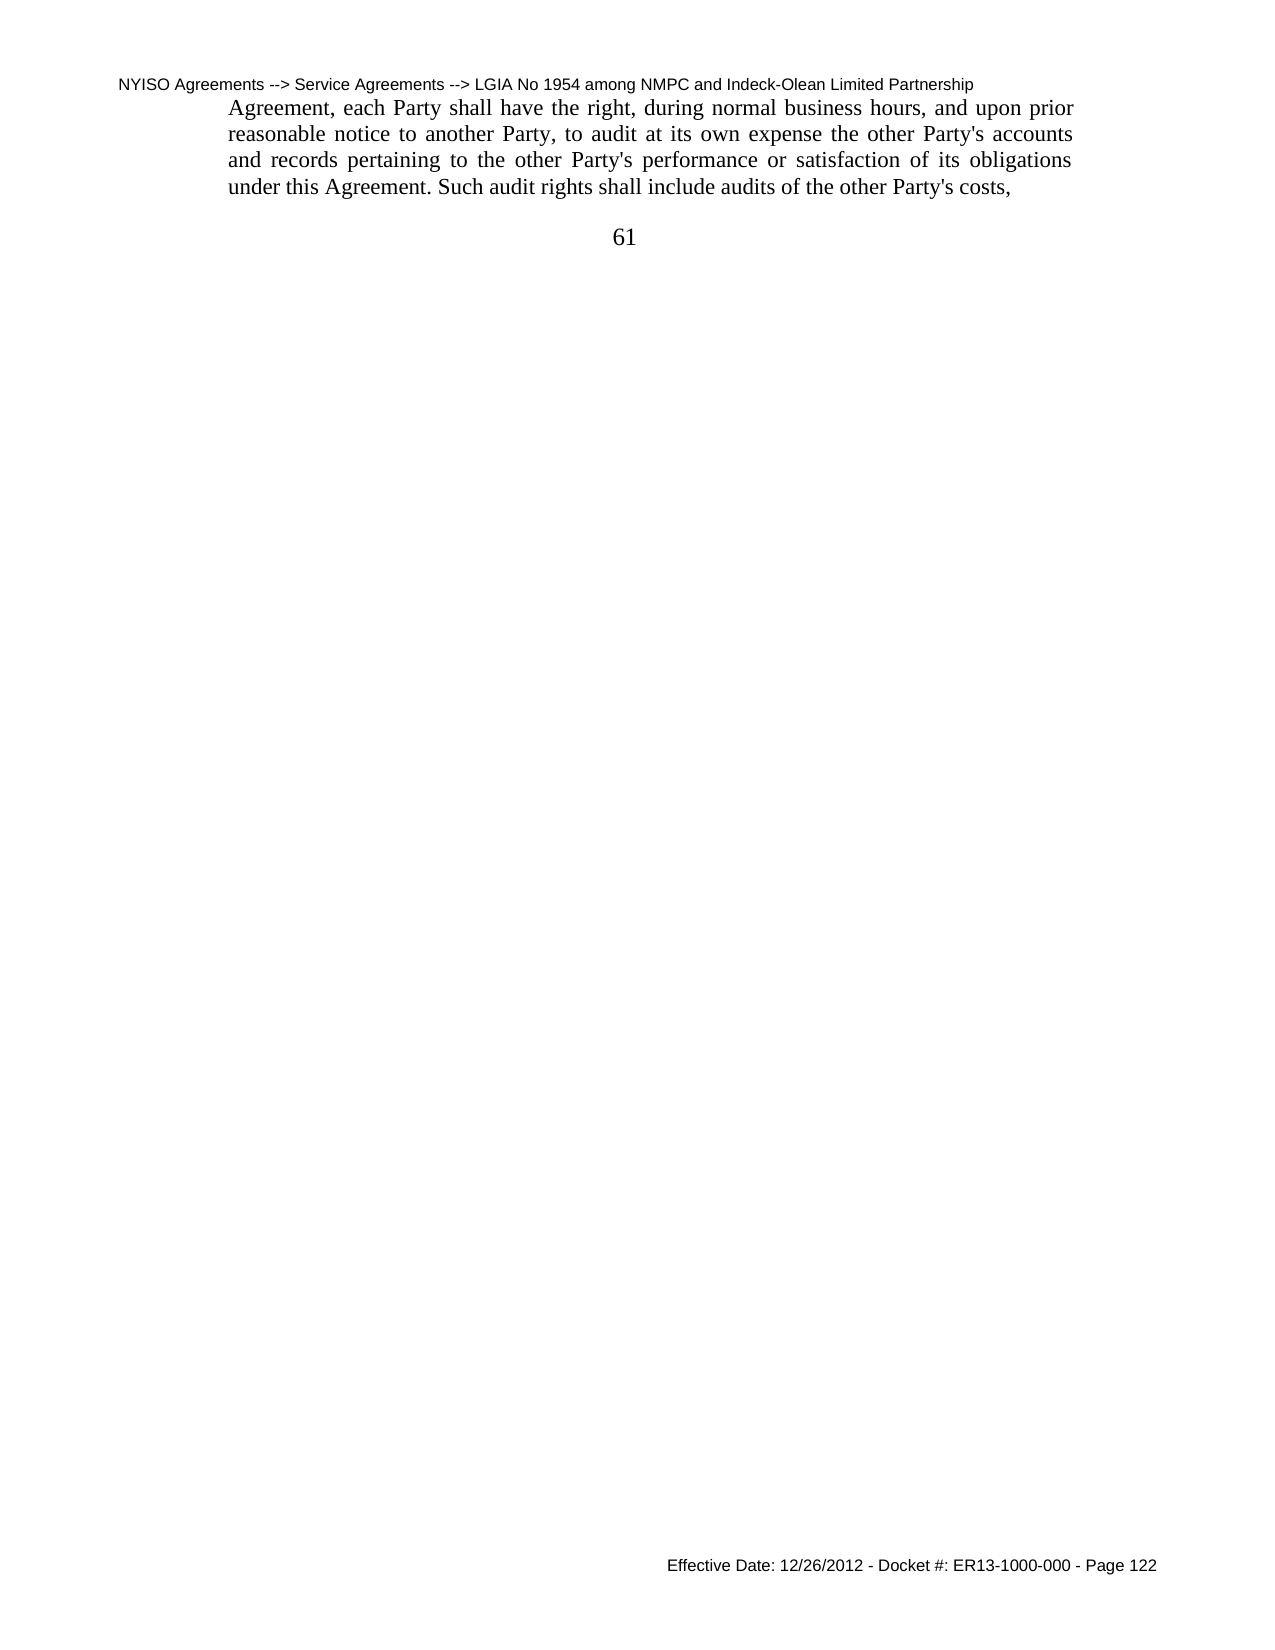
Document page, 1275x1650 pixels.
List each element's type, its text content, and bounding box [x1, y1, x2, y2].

text 61 [612, 222, 1275, 251]
text Agreement, each Party shall have the right, during normal business hours, and upon prior reasonable notice to another Party, to audit at its own expense the other Party's accounts and records pertaining to the other Party's performance or satisfaction of its obligations under this Agreement. Such audit rights shall include audits of the other Party's costs, [228, 94, 1083, 199]
